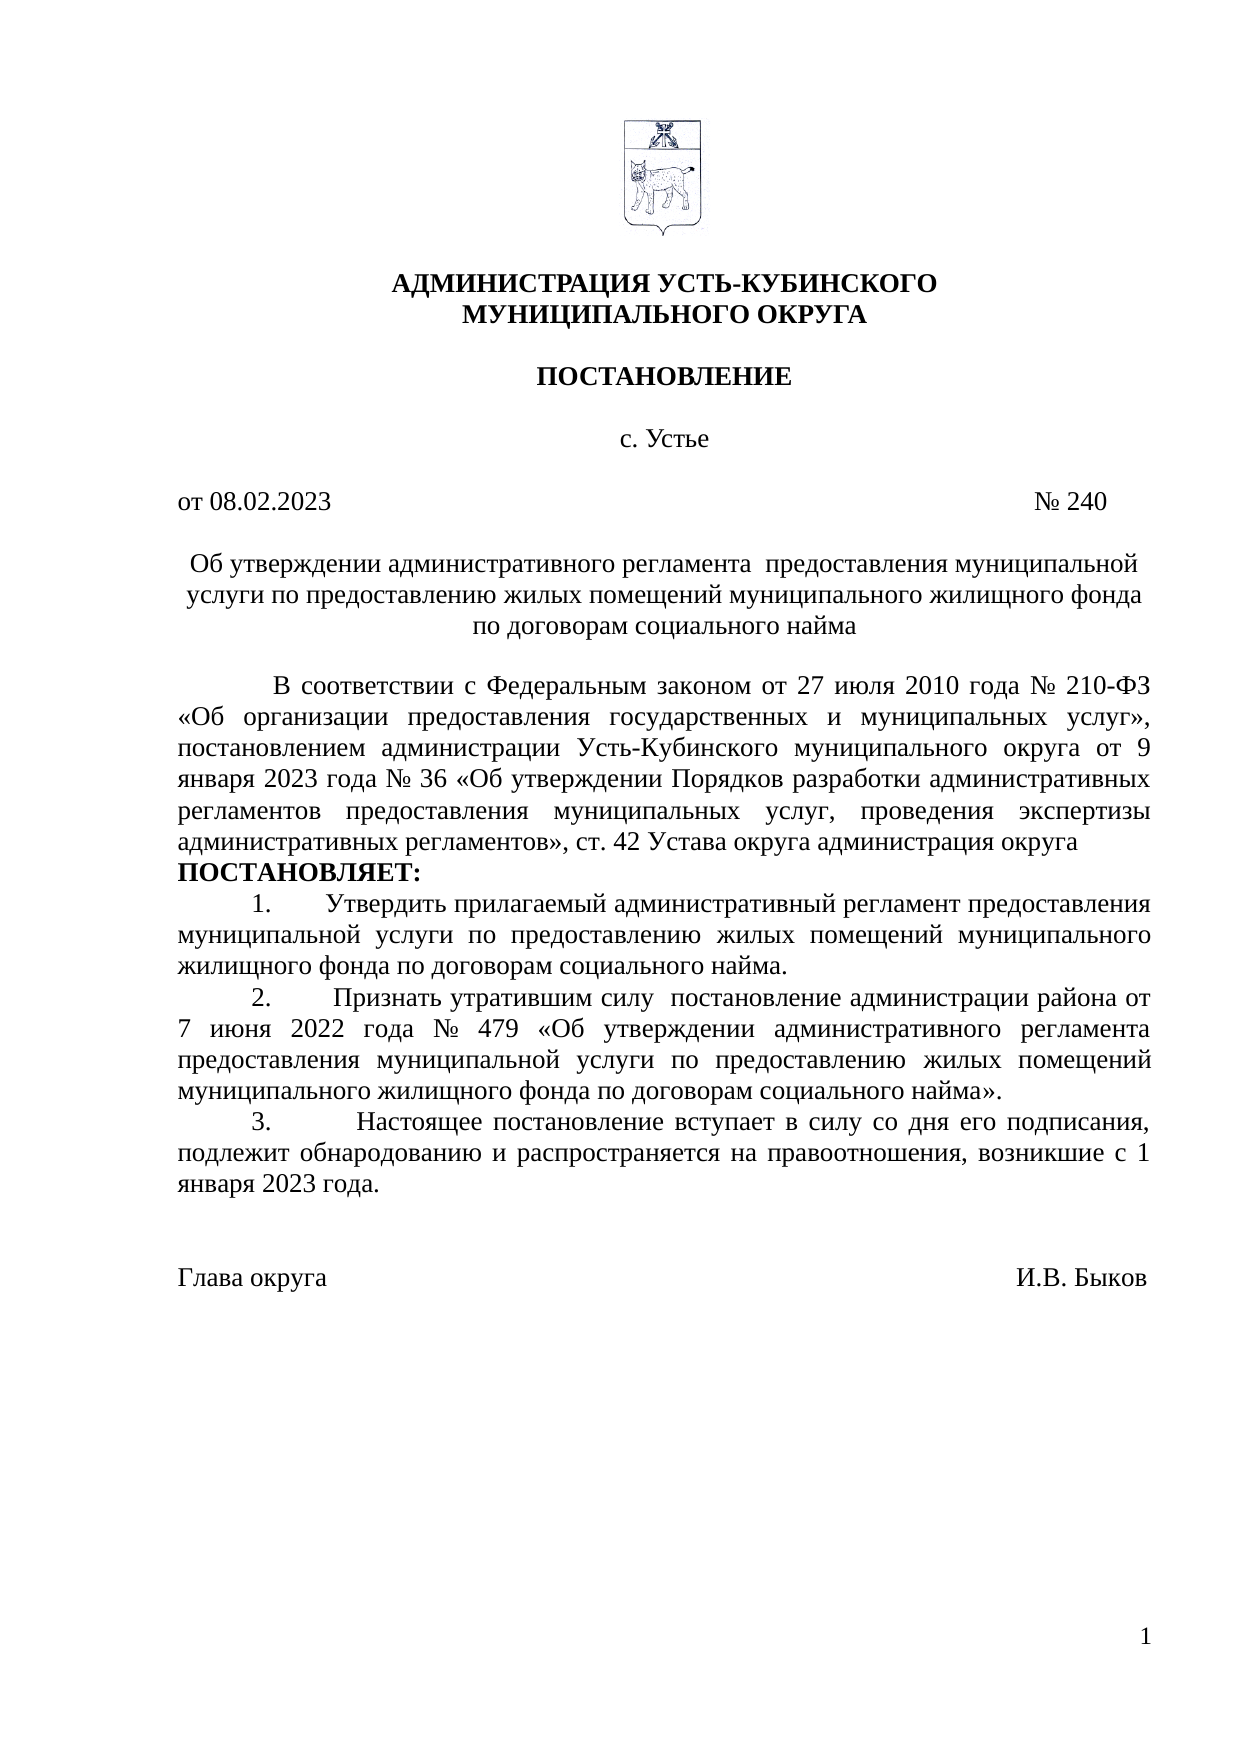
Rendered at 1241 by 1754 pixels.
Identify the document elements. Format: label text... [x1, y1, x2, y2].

text ПОСТАНОВЛЯЕТ: [177, 856, 1152, 887]
text МУНИЦИПАЛЬНОГО ОКРУГА [177, 298, 1152, 329]
text от 08.02.2023 № 240 [177, 485, 1152, 516]
text Глава округа И.В. Быков [177, 1261, 1152, 1292]
list Утвердить прилагаемый административный регламент предоставления муниципальной услуги по предоставлению жилых помещений муниципального жилищного фонда по договорам социального найма. [177, 887, 1152, 981]
picture [618, 118, 711, 236]
list Признать утратившим силу постановление администрации района от 7 июня 2022 года № 479 «Об утверждении административного регламента предоставления муниципальной услуги по предоставлению жилых помещений муниципального жилищного фонда по договорам социального найма». [177, 981, 1152, 1105]
text Об утверждении административного регламента предоставления муниципальной услуги по предоставлению жилых помещений муниципального жилищного фонда по договорам социального найма [177, 547, 1152, 640]
text ПОСТАНОВЛЕНИЕ [177, 360, 1152, 391]
text с. Устье [177, 422, 1152, 453]
text В соответствии с Федеральным законом от 27 июля 2010 года № 210-ФЗ «Об организации предоставления государственных и муниципальных услуг», постановлением администрации Усть-Кубинского муниципального округа от 9 января 2023 года № 36 «Об утверждении Порядков разработки административных регламентов предоставления муниципальных услуг, проведения экспертизы административных регламентов», ст. 42 Устава округа администрация округа [177, 669, 1152, 856]
text АДМИНИСТРАЦИЯ УСТЬ-КУБИНСКОГО [177, 267, 1152, 298]
list Настоящее постановление вступает в силу со дня его подписания, подлежит обнародованию и распространяется на правоотношения, возникшие с 1 января 2023 года. [177, 1105, 1152, 1199]
